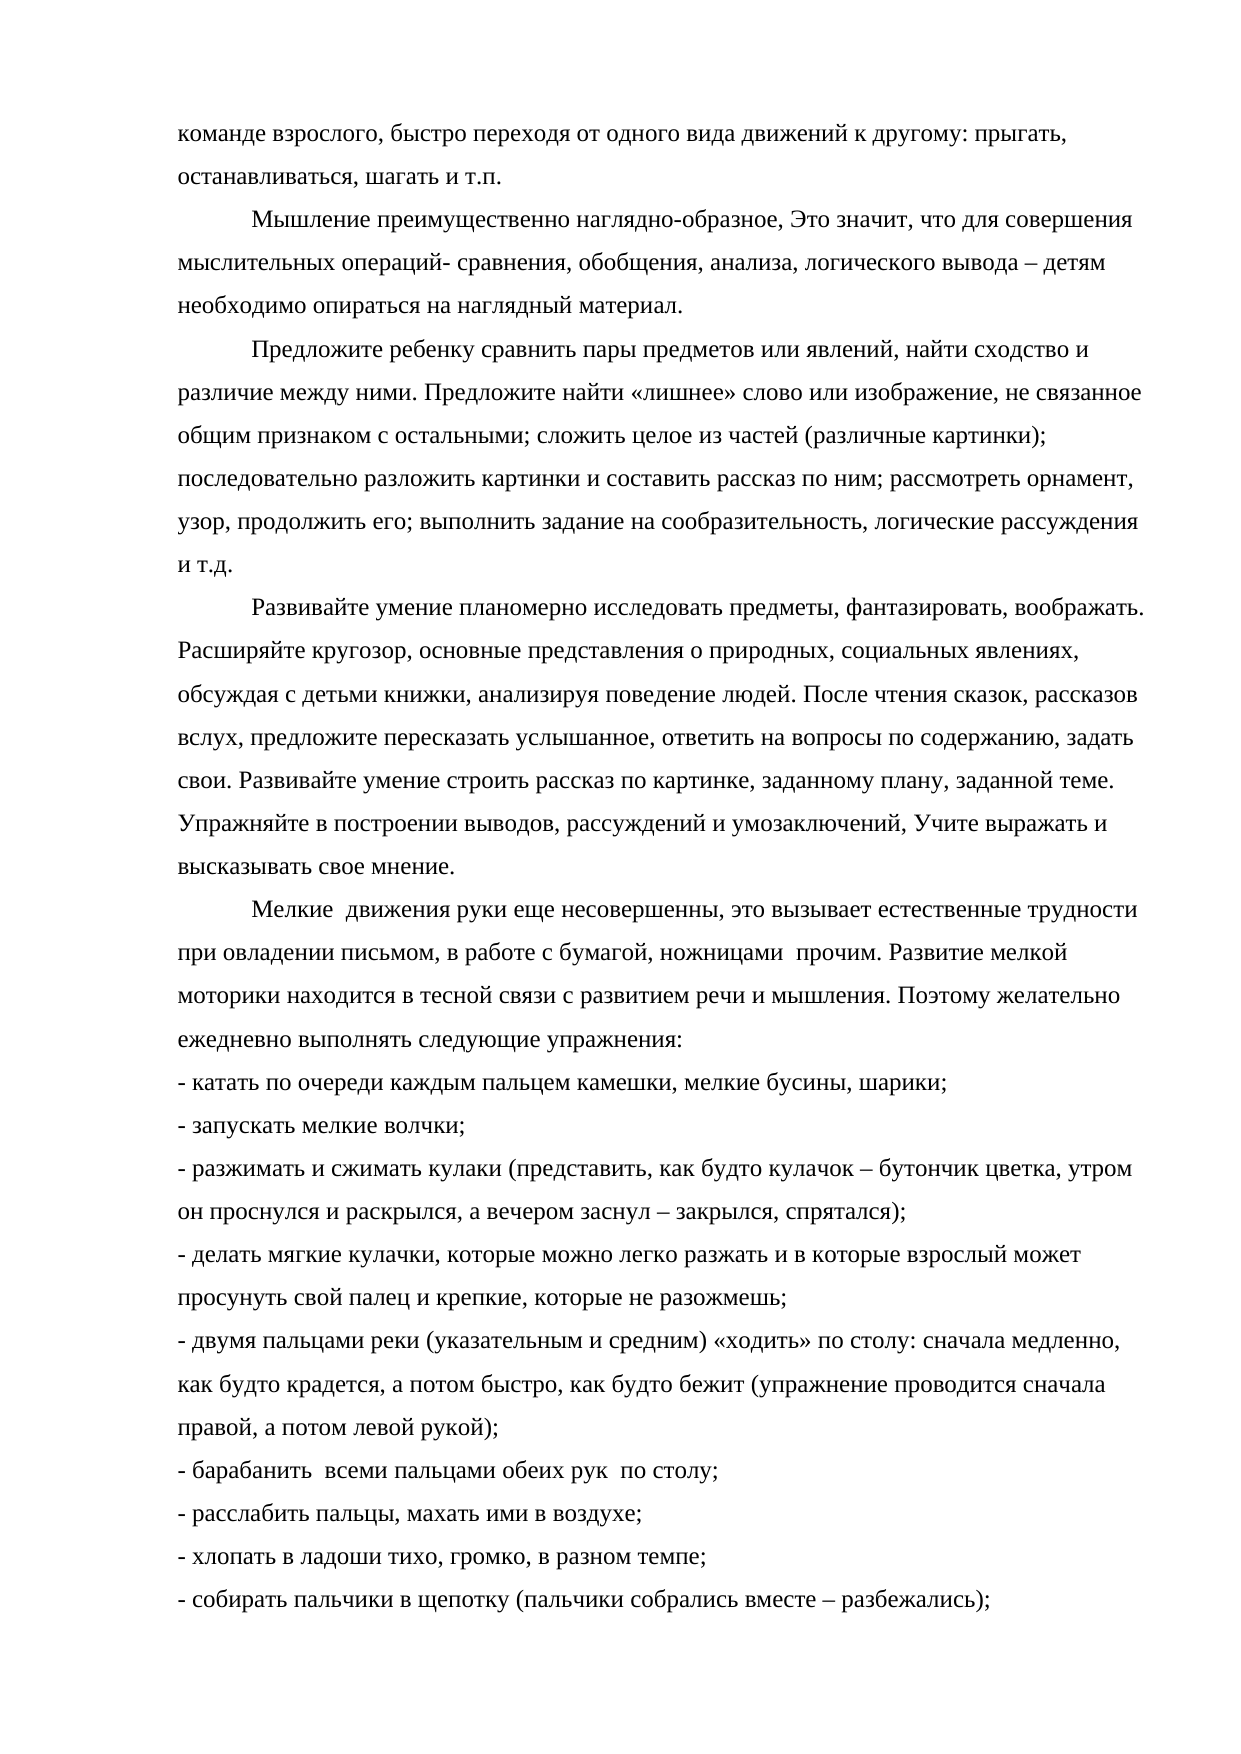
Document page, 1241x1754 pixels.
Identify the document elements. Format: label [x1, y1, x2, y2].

text [177, 118, 1152, 1613]
